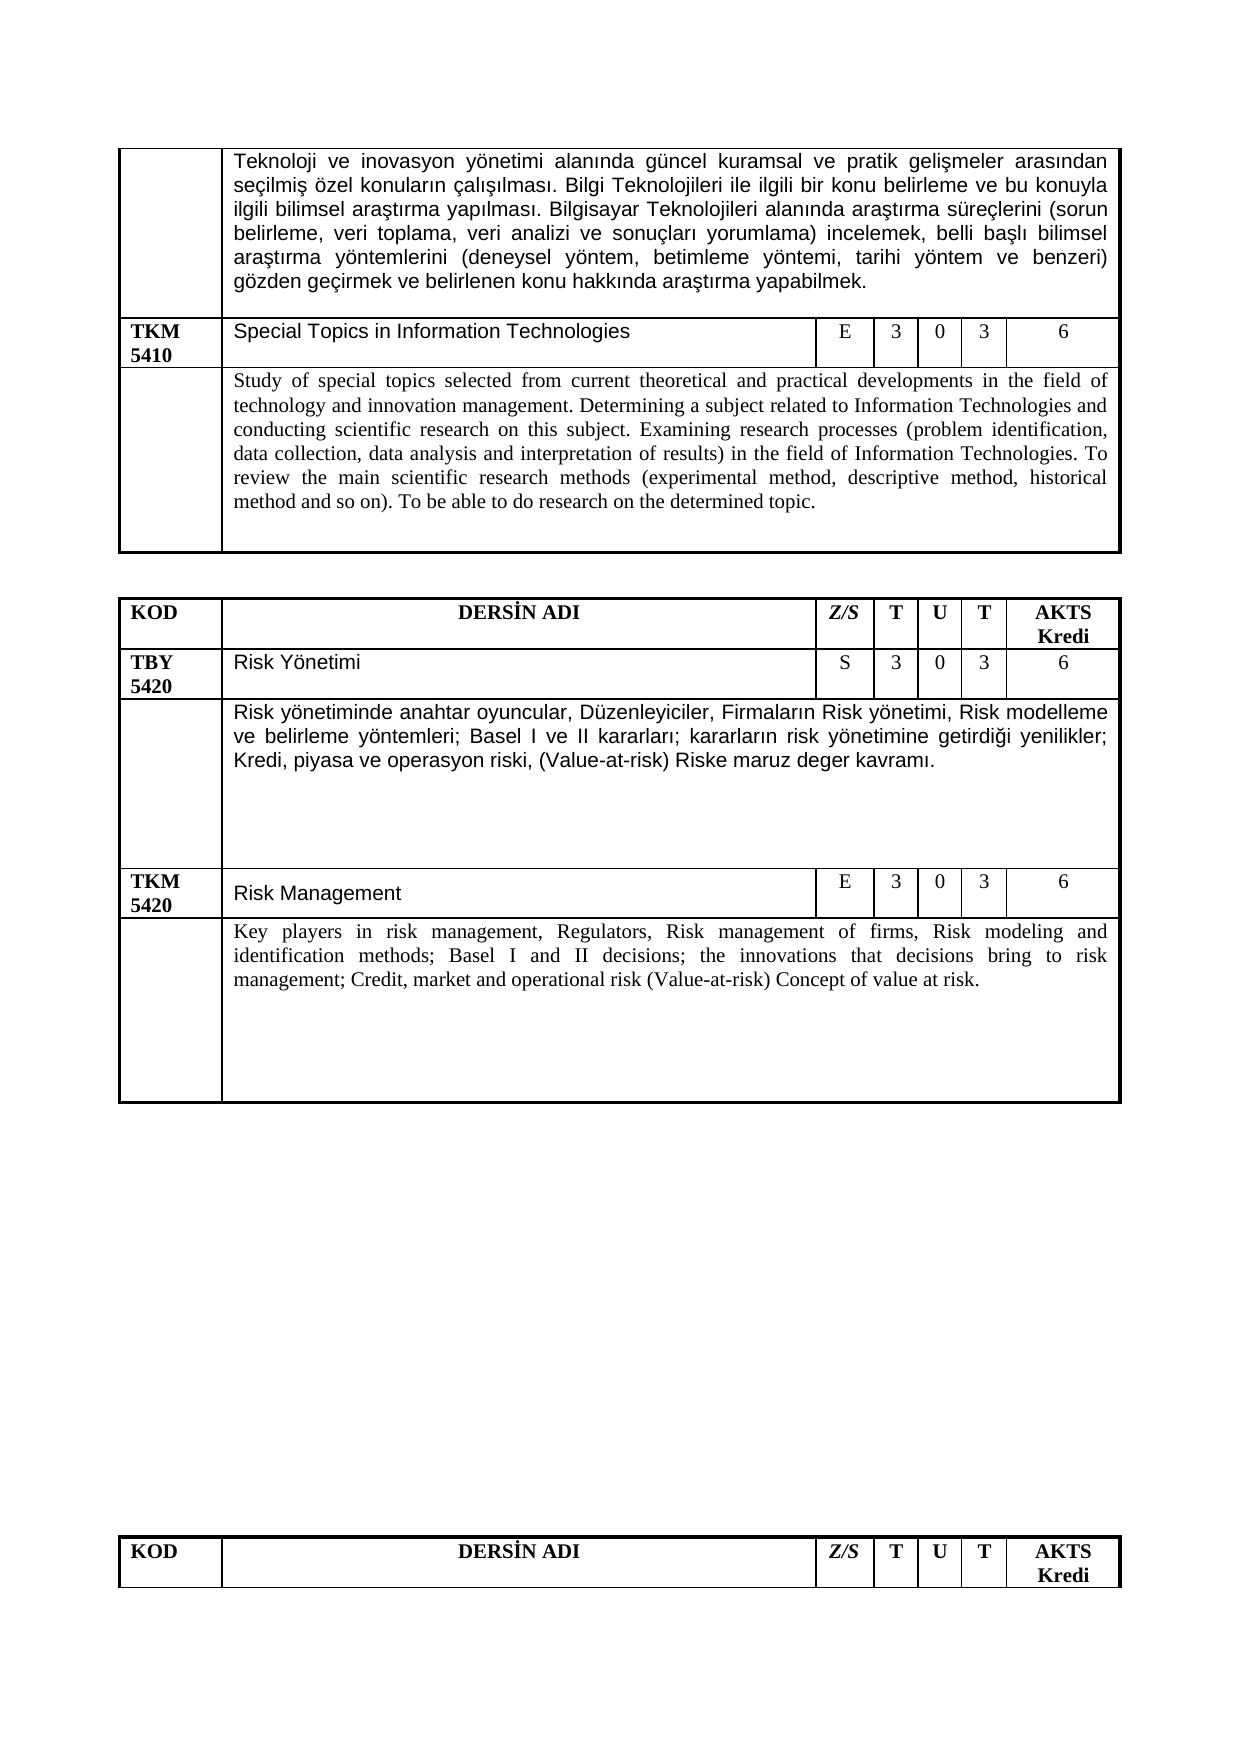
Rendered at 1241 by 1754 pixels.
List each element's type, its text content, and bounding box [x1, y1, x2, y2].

table_cell E [817, 319, 873, 367]
table_header DERSİN ADI [223, 1539, 815, 1587]
table_cell 3 [875, 650, 917, 698]
table_header AKTS Kredi [1007, 1539, 1118, 1587]
table_header Z/S [817, 1539, 873, 1587]
table_cell Risk yönetiminde anahtar oyuncular, Düzenleyiciler, Firmaların Risk yönetimi, Risk modelleme ve belirleme yöntemleri; Basel I ve II kararları; kararların risk yönetimine getirdiği yenilikler; Kredi, piyasa ve operasyon riski, (Value-at-risk) Riske maruz deger kavramı. [223, 700, 1118, 867]
table_header T [875, 1539, 917, 1587]
table_cell 6 [1007, 650, 1118, 698]
table_header U [919, 1539, 961, 1587]
table_cell 3 [962, 319, 1006, 367]
table_cell 0 [919, 869, 961, 917]
table_header DERSİN ADI [223, 600, 815, 648]
table_header KOD [121, 1539, 221, 1587]
table_header Z/S [817, 600, 873, 648]
table_cell 3 [962, 650, 1006, 698]
table_cell Special Topics in Information Technologies [223, 319, 815, 367]
table_cell S [817, 650, 873, 698]
table_header AKTS Kredi [1007, 600, 1118, 648]
table_cell [121, 700, 221, 867]
table_header T [875, 600, 917, 648]
table_cell 0 [919, 650, 961, 698]
table_cell 3 [875, 319, 917, 367]
table_cell Risk Yönetimi [223, 650, 815, 698]
table_cell Teknoloji ve inovasyon yönetimi alanında güncel kuramsal ve pratik gelişmeler arasından seçilmiş özel konuların çalışılması. Bilgi Teknolojileri ile ilgili bir konu belirleme ve bu konuyla ilgili bilimsel araştırma yapılması. Bilgisayar Teknolojileri alanında araştırma süreçlerini (sorun belirleme, veri toplama, veri analizi ve sonuçları yorumlama) incelemek, belli başlı bilimsel araştırma yöntemlerini (deneysel yöntem, betimleme yöntemi, tarihi yöntem ve benzeri) gözden geçirmek ve belirlenen konu hakkında araştırma yapabilmek. [223, 149, 1118, 317]
table_header T [962, 1539, 1006, 1587]
table_cell 6 [1007, 869, 1118, 917]
table_header U [919, 600, 961, 648]
table_header T [962, 600, 1006, 648]
table_cell [121, 919, 221, 1101]
table_cell 6 [1007, 319, 1118, 367]
table_cell E [817, 869, 873, 917]
table_cell 0 [919, 319, 961, 367]
table_cell Study of special topics selected from current theoretical and practical developments in the field of technology and innovation management. Determining a subject related to Information Technologies and conducting scientific research on this subject. Examining research processes (problem identification, data collection, data analysis and interpretation of results) in the field of Information Technologies. To review the main scientific research methods (experimental method, descriptive method, historical method and so on). To be able to do research on the determined topic. [223, 368, 1118, 551]
table_cell 3 [875, 869, 917, 917]
table_cell Key players in risk management, Regulators, Risk management of firms, Risk modeling and identification methods; Basel I and II decisions; the innovations that decisions bring to risk management; Credit, market and operational risk (Value-at-risk) Concept of value at risk. [223, 919, 1118, 1101]
table_cell 3 [962, 869, 1006, 917]
table_cell TBY 5420 [121, 650, 221, 698]
table_cell [121, 149, 221, 317]
table_cell Risk Management [223, 869, 815, 917]
table_cell TKM 5410 [121, 319, 221, 367]
table_header KOD [121, 600, 221, 648]
table_cell TKM 5420 [121, 869, 221, 917]
table_cell [121, 368, 221, 551]
